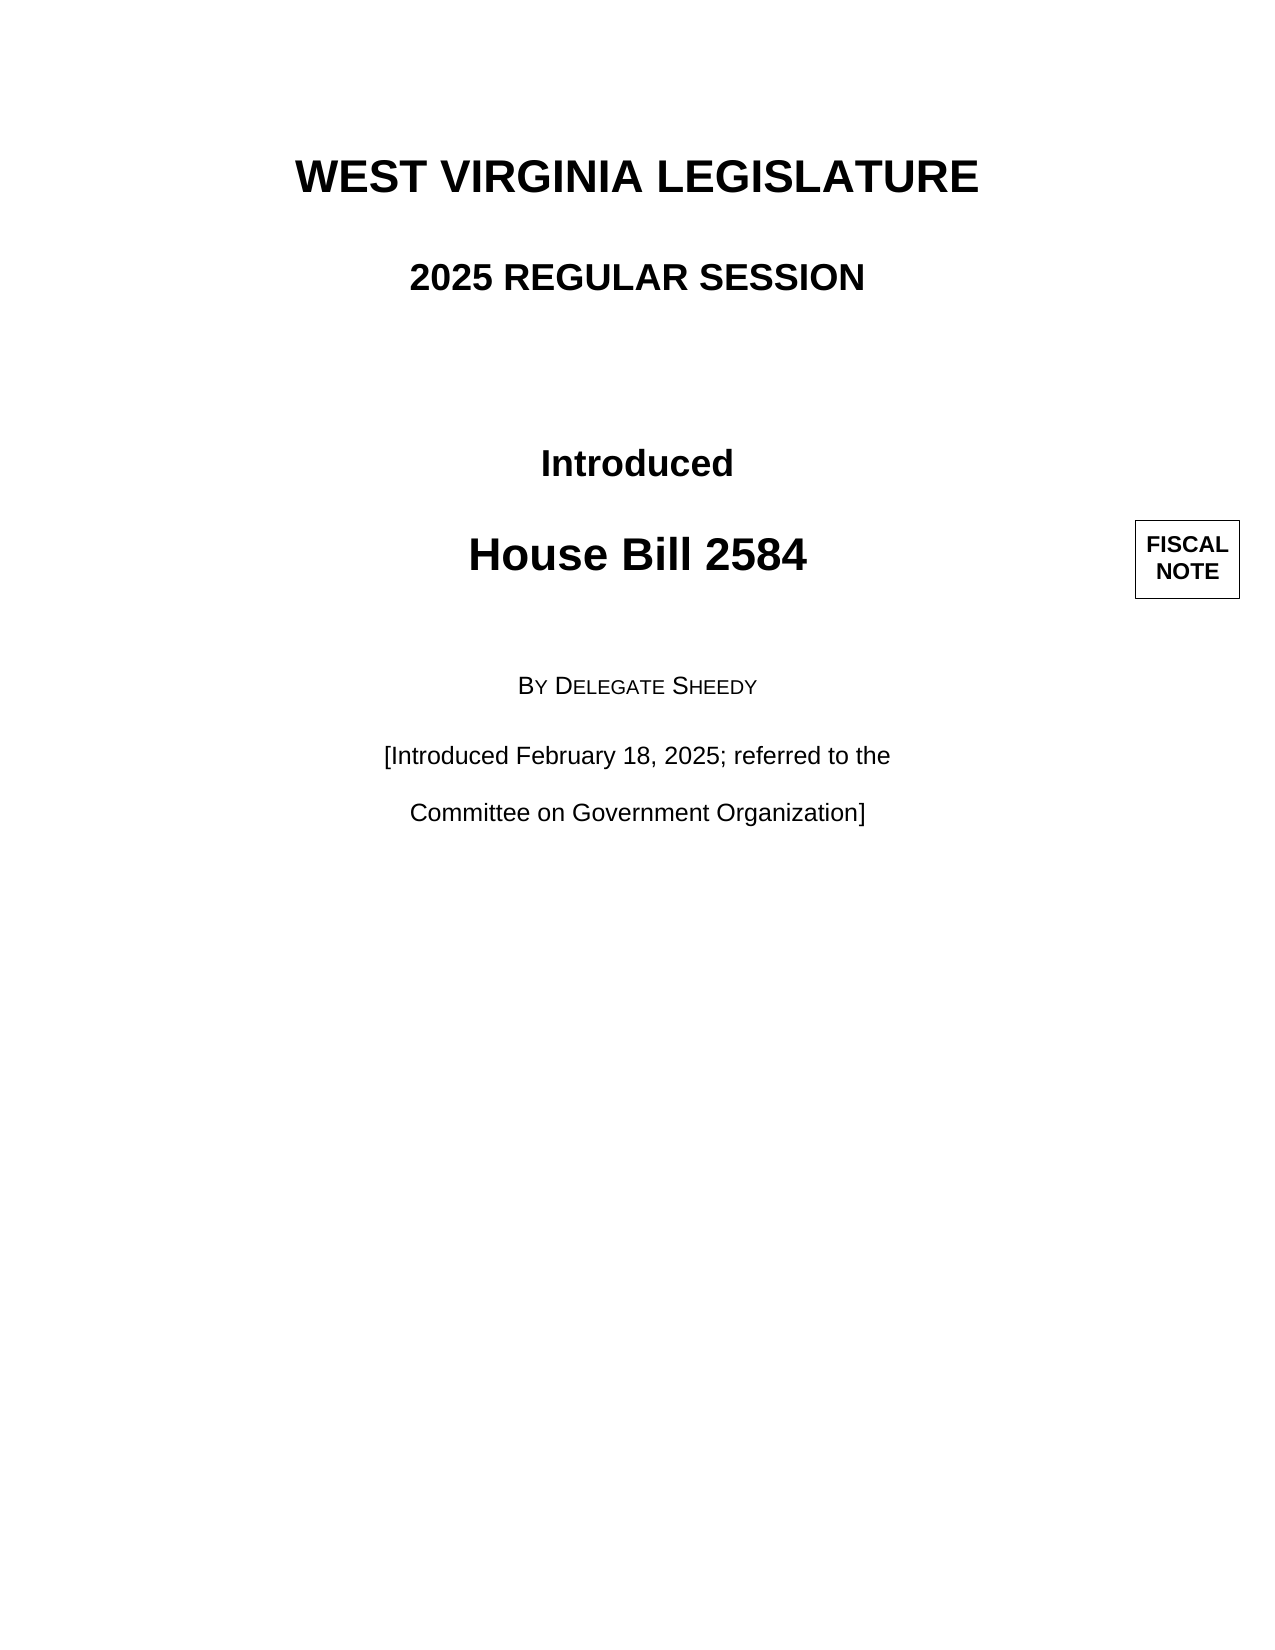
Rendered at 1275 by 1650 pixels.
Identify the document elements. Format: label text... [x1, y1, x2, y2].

title WEST virginia legislature [150, 150, 1125, 203]
title 2025 regular session [150, 255, 1125, 298]
text By [337, 671, 937, 699]
text [] [337, 741, 937, 827]
text Bill [150, 528, 1125, 581]
